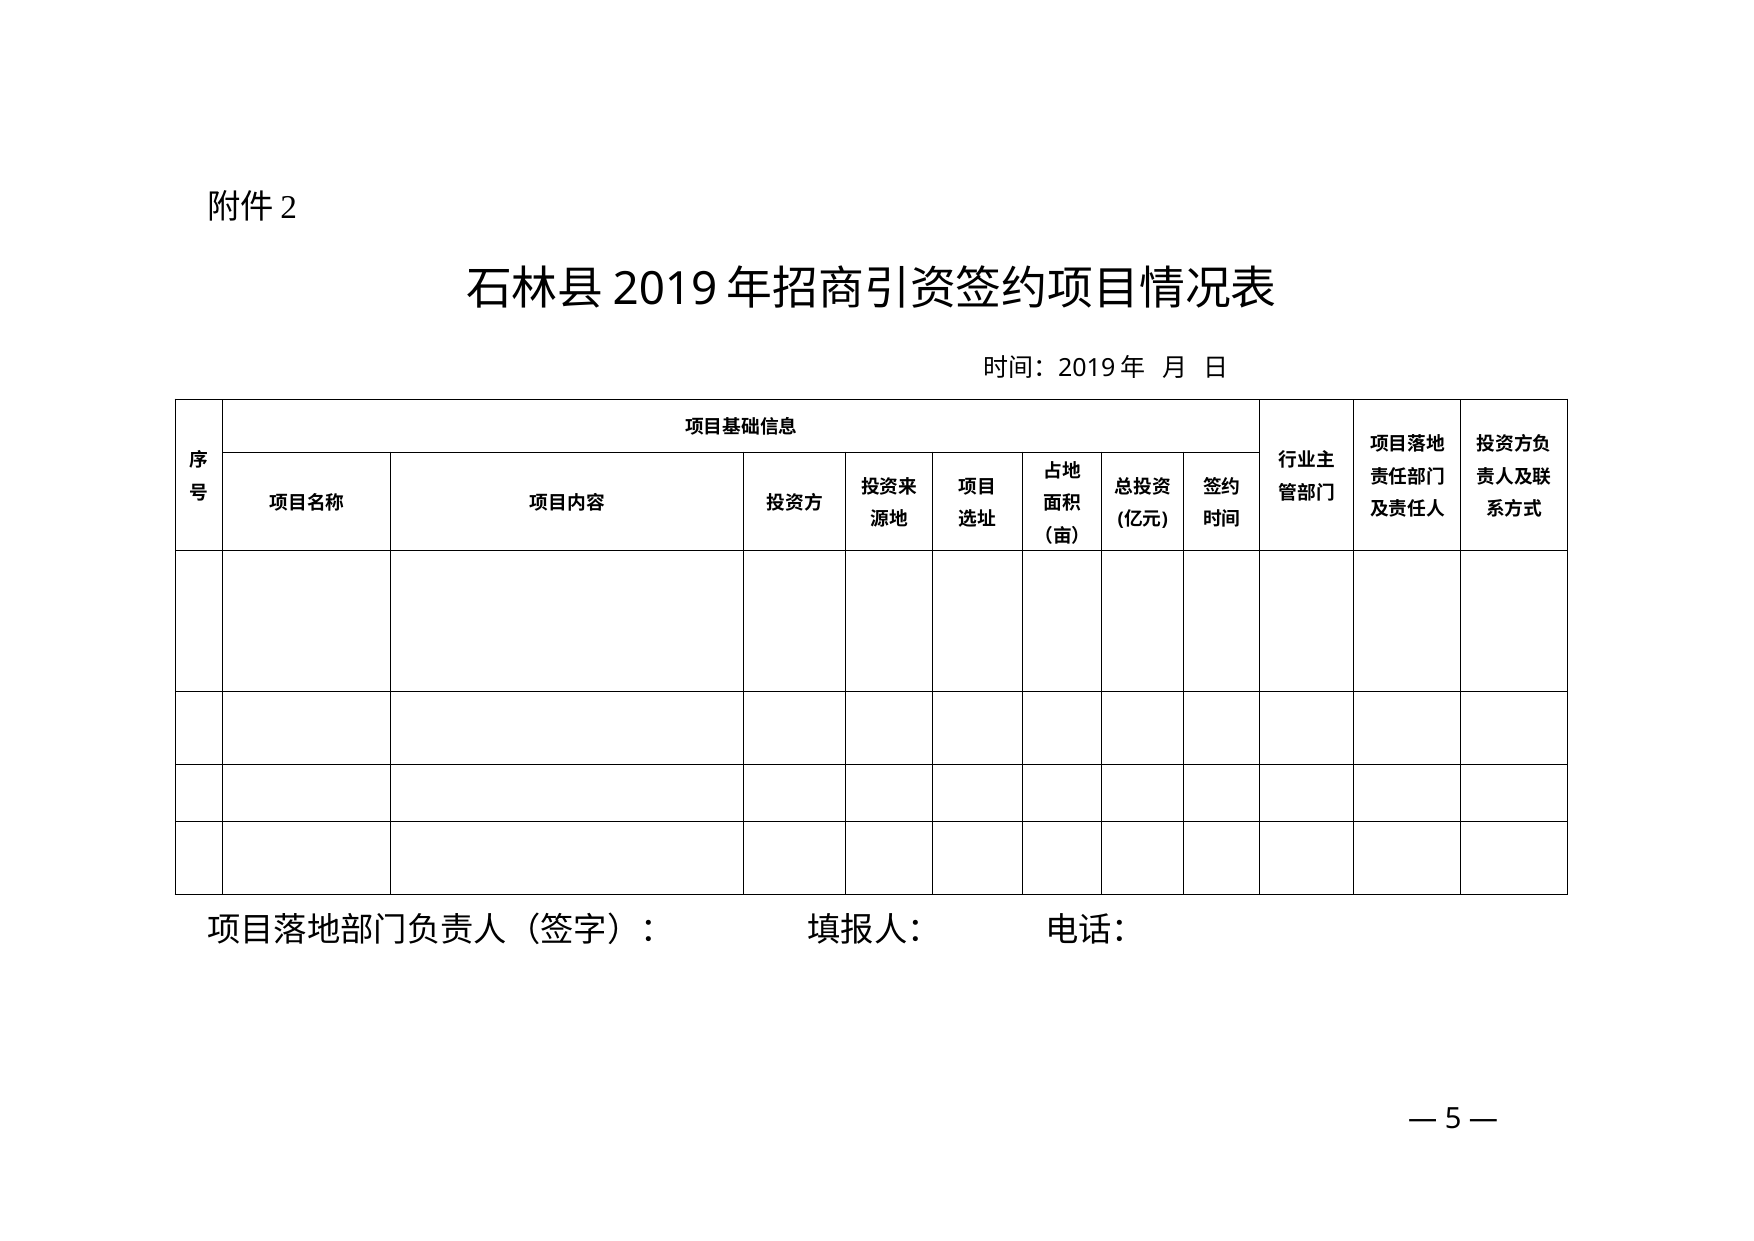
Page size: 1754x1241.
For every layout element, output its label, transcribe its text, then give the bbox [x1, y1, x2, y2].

table_cell [1102, 765, 1183, 821]
table_cell [846, 692, 932, 764]
table_cell [223, 692, 390, 764]
table_cell [1023, 822, 1101, 893]
table_cell [846, 551, 932, 691]
table_cell [1023, 765, 1101, 821]
table_cell [1354, 765, 1460, 821]
table_cell [391, 551, 743, 691]
table_cell [391, 692, 743, 764]
table_cell [933, 822, 1022, 893]
table_cell [744, 822, 845, 893]
table_cell [1184, 822, 1259, 893]
table_cell 项目 选址 [933, 453, 1022, 550]
table_cell [1023, 551, 1101, 691]
table_cell [176, 692, 222, 764]
table_cell [1023, 692, 1101, 764]
table_cell [1461, 551, 1567, 691]
table_cell [1260, 822, 1353, 893]
table_cell [1461, 822, 1567, 893]
table_cell [176, 822, 222, 893]
table_cell 投资来源地 [846, 453, 932, 550]
table_cell [391, 765, 743, 821]
table_cell [223, 765, 390, 821]
table_cell [223, 551, 390, 691]
table_cell [1354, 692, 1460, 764]
text 项目落地部门负责人（签字）： 填报人： 电话： [207, 895, 1535, 959]
text 附件2 [207, 171, 1535, 236]
table_cell [744, 551, 845, 691]
table_header 序号 [176, 400, 222, 550]
table_header 项目落地责任部门及责任人 [1354, 400, 1460, 550]
table_cell [1260, 765, 1353, 821]
table_cell 占地 面积（亩） [1023, 453, 1101, 550]
table_cell [1354, 822, 1460, 893]
table_cell [1354, 551, 1460, 691]
table_cell 项目内容 [391, 453, 743, 550]
table_cell [176, 765, 222, 821]
table_cell [1102, 692, 1183, 764]
table_cell [1461, 692, 1567, 764]
table_cell [176, 551, 222, 691]
table_cell [846, 765, 932, 821]
table_cell 项目名称 [223, 453, 390, 550]
table_cell [933, 765, 1022, 821]
table_cell [223, 822, 390, 893]
table_cell 签约时间 [1184, 453, 1259, 550]
table_cell [1461, 765, 1567, 821]
table_cell [1102, 551, 1183, 691]
text 石林县2019年招商引资签约项目情况表 [207, 236, 1535, 333]
table_cell [1260, 551, 1353, 691]
table_cell [391, 822, 743, 893]
table_cell [846, 822, 932, 893]
table_cell 总投资(亿元) [1102, 453, 1183, 550]
table_cell [1184, 551, 1259, 691]
table_cell [744, 765, 845, 821]
table_cell [933, 692, 1022, 764]
table_cell [744, 692, 845, 764]
table_header 投资方负责人及联系方式 [1461, 400, 1567, 550]
table_cell [933, 551, 1022, 691]
table_header 项目基础信息 [223, 400, 1259, 452]
table_header 行业主管部门 [1260, 400, 1353, 550]
table_cell [1102, 822, 1183, 893]
table_cell 投资方 [744, 453, 845, 550]
table_cell [1184, 765, 1259, 821]
table_cell [1260, 692, 1353, 764]
table_cell [1184, 692, 1259, 764]
text 时间：2019年 月 日 [207, 333, 1485, 398]
